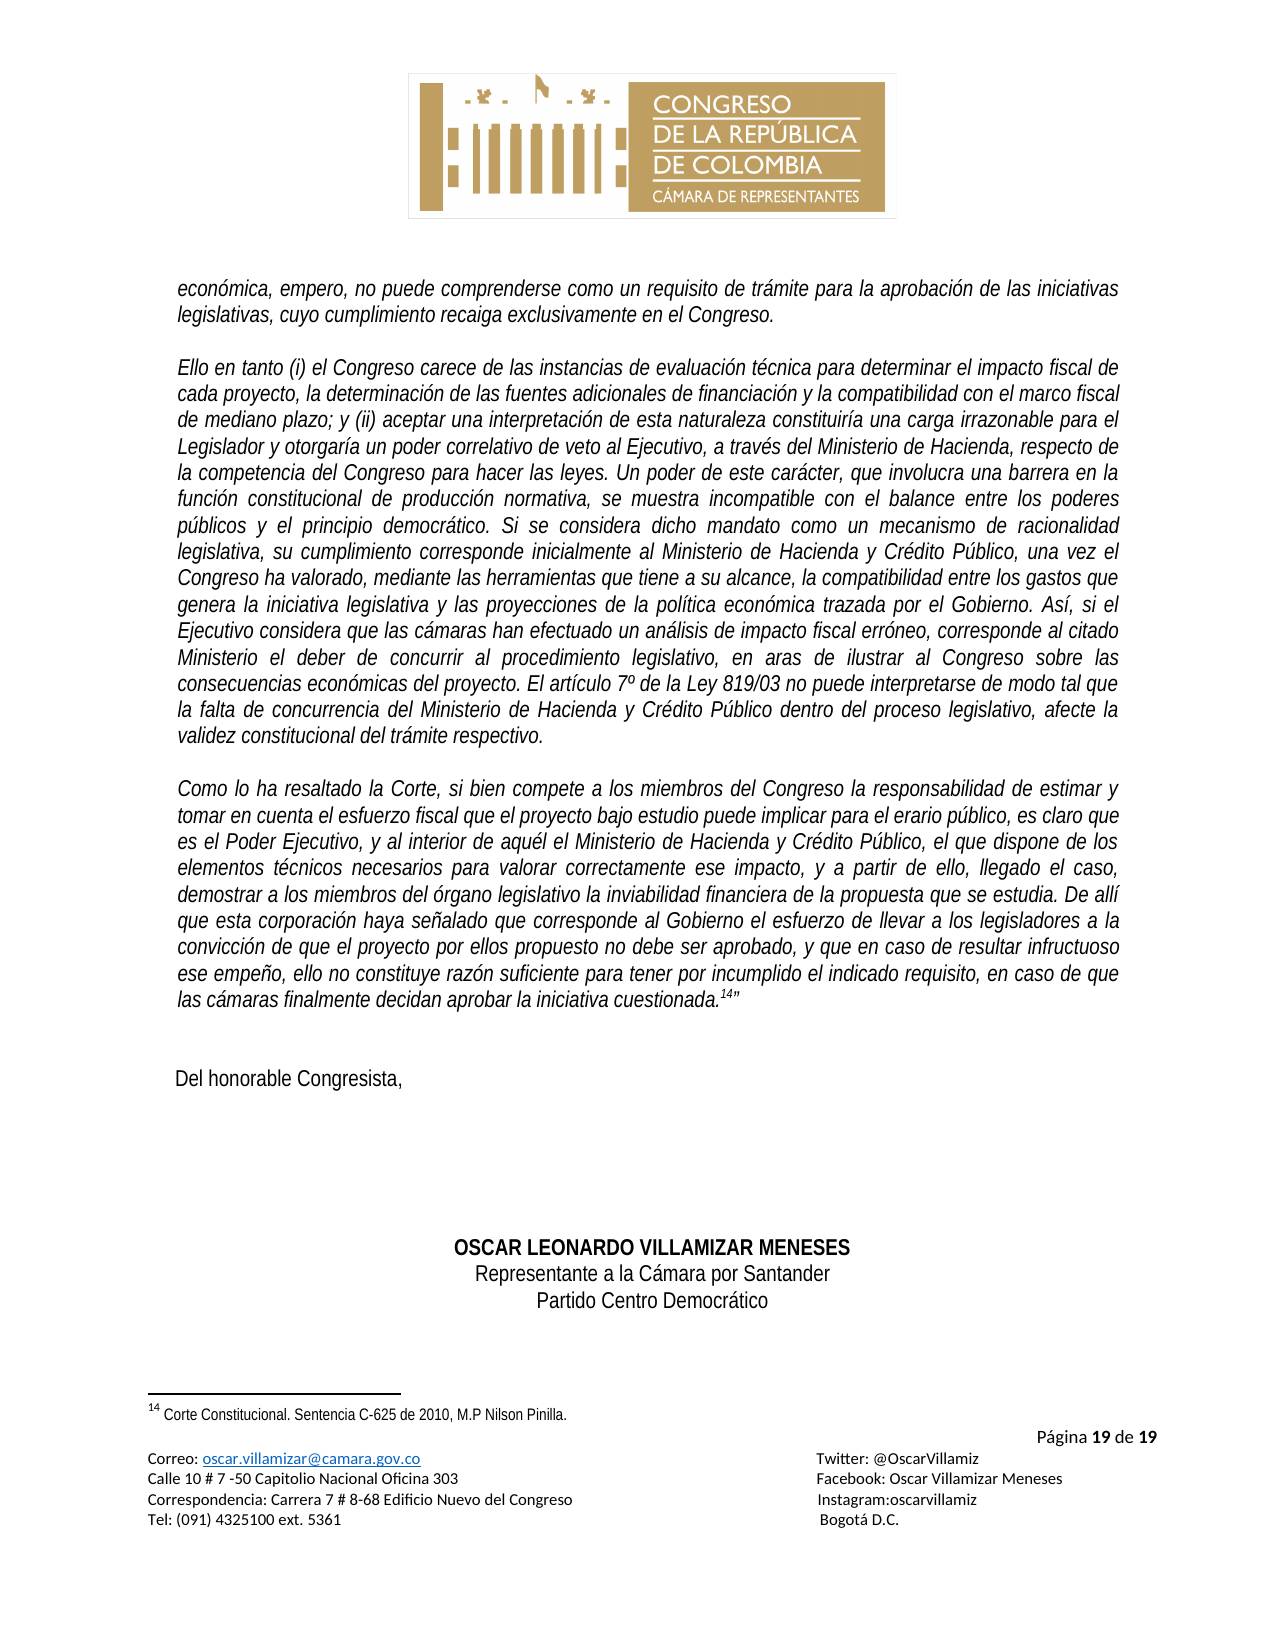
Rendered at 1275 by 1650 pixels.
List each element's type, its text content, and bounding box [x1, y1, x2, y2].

text Del honorable Congresista, [175, 1065, 1155, 1091]
text Partido Centro Democrático [148, 1287, 1157, 1313]
picture [408, 73, 897, 219]
text Ello en tanto (i) el Congreso carece de las instancias de evaluación técnica para determinar el impacto fiscal de cada proyecto, la determinación de las fuentes adicionales de financiación y la compatibilidad con el marco fiscal de mediano plazo; y (ii) aceptar una interpretación de esta naturaleza constituiría una carga irrazonable para el Legislador y otorgaría un poder correlativo de veto al Ejecutivo, a través del Ministerio de Hacienda, respecto de la competencia del Congreso para hacer las leyes. Un poder de este carácter, que involucra una barrera en la función constitucional de producción normativa, se muestra incompatible con el balance entre los poderes públicos y el principio democrático. Si se considera dicho mandato como un mecanismo de racionalidad legislativa, su cumplimiento corresponde inicialmente al Ministerio de Hacienda y Crédito Público, una vez el Congreso ha valorado, mediante las herramientas que tiene a su alcance, la compatibilidad entre los gastos que genera la iniciativa legislativa y las proyecciones de la política económica trazada por el Gobierno. Así, si el Ejecutivo considera que las cámaras han efectuado un análisis de impacto fiscal erróneo, corresponde al citado Ministerio el deber de concurrir al procedimiento legislativo, en aras de ilustrar al Congreso sobre las consecuencias económicas del proyecto. El artículo 7º de la Ley 819/03 no puede interpretarse de modo tal que la falta de concurrencia del Ministerio de Hacienda y Crédito Público dentro del proceso legislativo, afecte la validez constitucional del trámite respectivo. [177, 353, 1122, 749]
text Representante a la Cámara por Santander [148, 1260, 1157, 1287]
text OSCAR LEONARDO VILLAMIZAR MENESES [148, 1234, 1157, 1260]
text Como lo ha resaltado la Corte, si bien compete a los miembros del Congreso la responsabilidad de estimar y tomar en cuenta el esfuerzo fiscal que el proyecto bajo estudio puede implicar para el erario público, es claro que es el Poder Ejecutivo, y al interior de aquél el Ministerio de Hacienda y Crédito Público, el que dispone de los elementos técnicos necesarios para valorar correctamente ese impacto, y a partir de ello, llegado el caso, demostrar a los miembros del órgano legislativo la inviabilidad financiera de la propuesta que se estudia. De allí que esta corporación haya señalado que corresponde al Gobierno el esfuerzo de llevar a los legisladores a la convicción de que el proyecto por ellos propuesto no debe ser aprobado, y que en caso de resultar infructuoso ese empeño, ello no constituye razón suficiente para tener por incumplido el indicado requisito, en caso de que las cámaras finalmente decidan aprobar la iniciativa cuestionada.” [177, 775, 1122, 1012]
